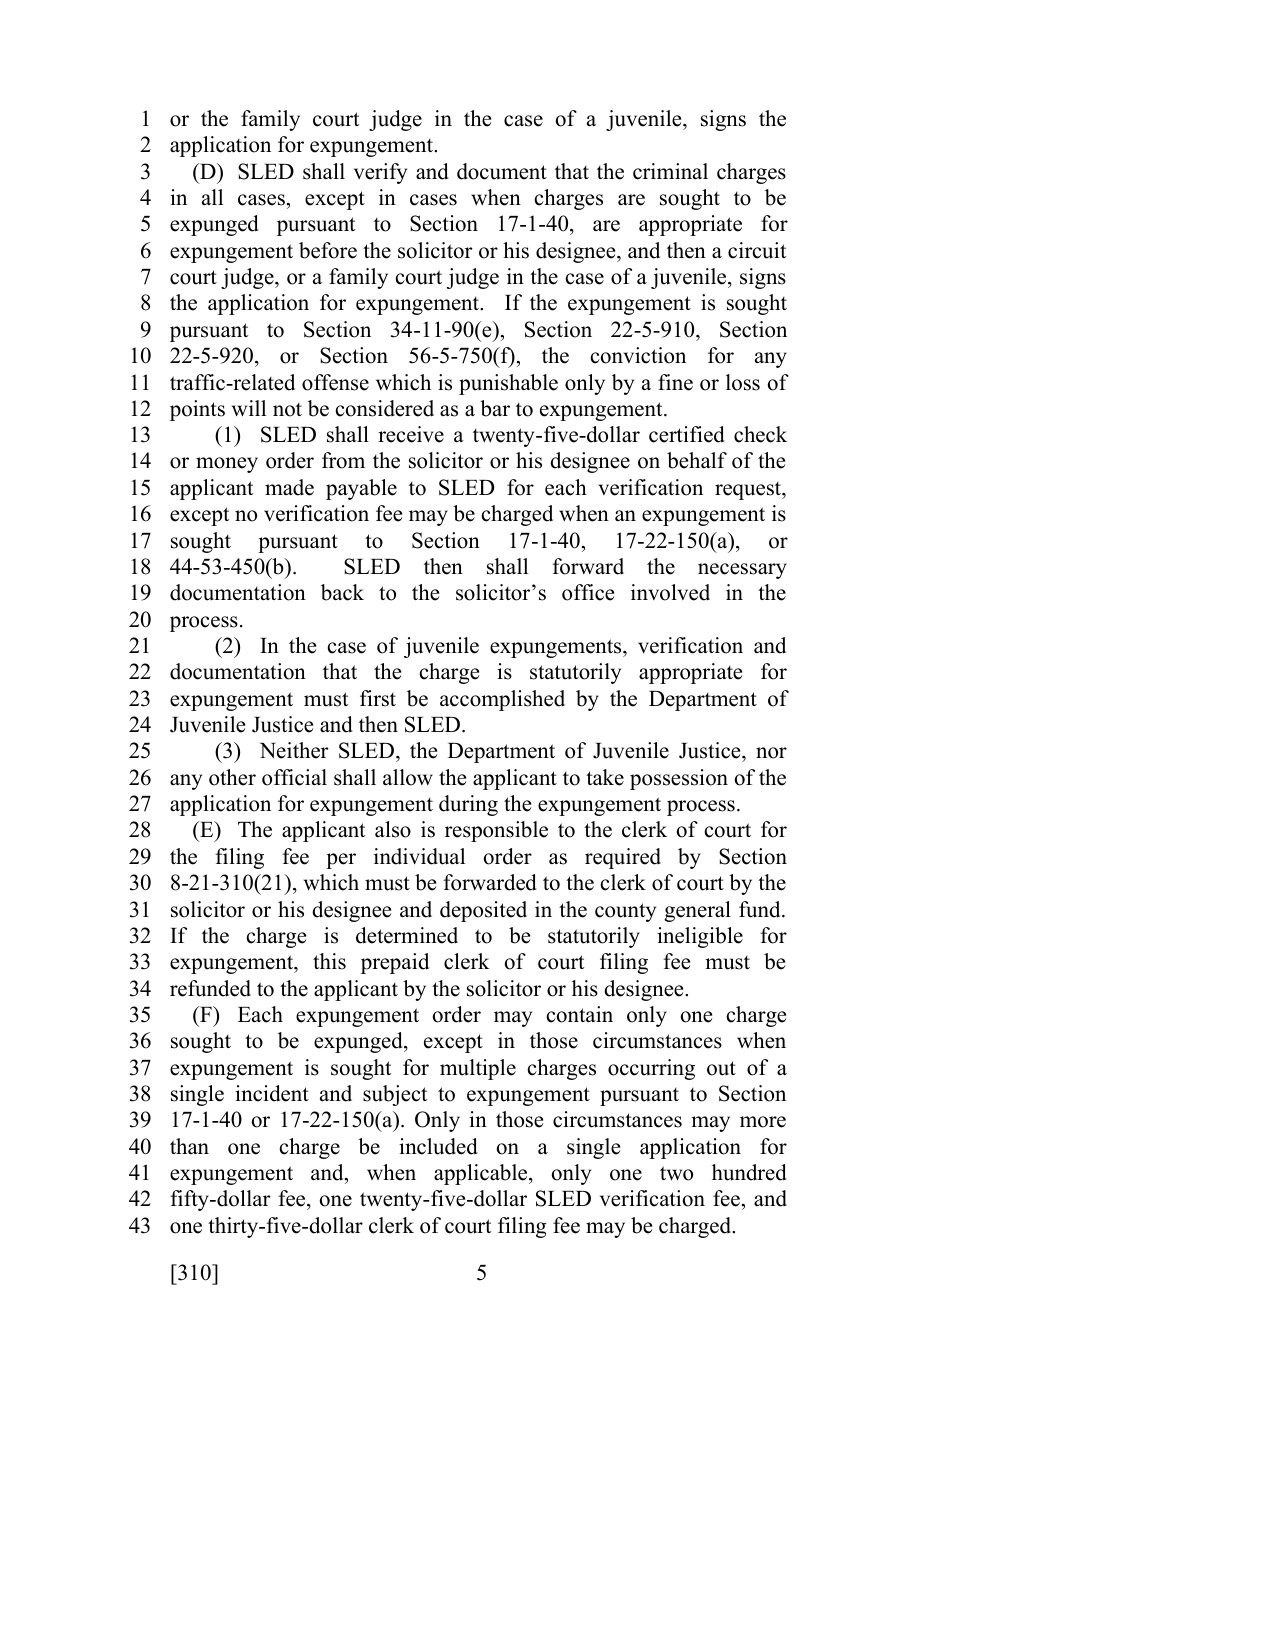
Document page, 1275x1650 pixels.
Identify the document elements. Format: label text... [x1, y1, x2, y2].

text (3) Neither SLED, the Department of Juvenile Justice, nor any other official shall allow the applicant to take possession of the application for expungement during the expungement process. [169, 737, 787, 817]
text (2) In the case of juvenile expungements, verification and documentation that the charge is statutorily appropriate for expungement must first be accomplished by the Department of Juvenile Justice and then SLED. [169, 632, 787, 737]
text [169, 105, 787, 158]
text (E) The applicant also is responsible to the clerk of court for the filing fee per individual order as required by Section 8-21-310(21), which must be forwarded to the clerk of court by the solicitor or his designee and deposited in the county general fund. If the charge is determined to be statutorily ineligible for expungement, this prepaid clerk of court filing fee must be refunded to the applicant by the solicitor or his designee. [169, 817, 787, 1001]
text (D) SLED shall verify and document that the criminal charges in all cases, except in cases when charges are sought to be expunged pursuant to Section 17-1-40, are appropriate for expungement before the solicitor or his designee, and then a circuit court judge, or a family court judge in the case of a juvenile, signs the application for expungement. If the expungement is sought pursuant to Section 34-11-90(e), Section 22-5-910, Section 22-5-920, or Section 56-5-750(f), the conviction for any traffic-related offense which is punishable only by a fine or loss of points will not be considered as a bar to expungement. [169, 158, 787, 421]
text (F) Each expungement order may contain only one charge sought to be expunged, except in those circumstances when expungement is sought for multiple charges occurring out of a single incident and subject to expungement pursuant to Section 17-1-40 or 17-22-150(a). Only in those circumstances may more than one charge be included on a single application for expungement and, when applicable, only one two hundred fifty-dollar fee, one twenty-five-dollar SLED verification fee, and one thirty-five-dollar clerk of court filing fee may be charged. [169, 1001, 787, 1238]
text (1) SLED shall receive a twenty-five-dollar certified check or money order from the solicitor or his designee on behalf of the applicant made payable to SLED for each verification request, except no verification fee may be charged when an expungement is sought pursuant to Section 17-1-40, 17-22-150(a), or 44-53-450(b). SLED then shall forward the necessary documentation back to the solicitor’s office involved in the process. [169, 421, 787, 632]
